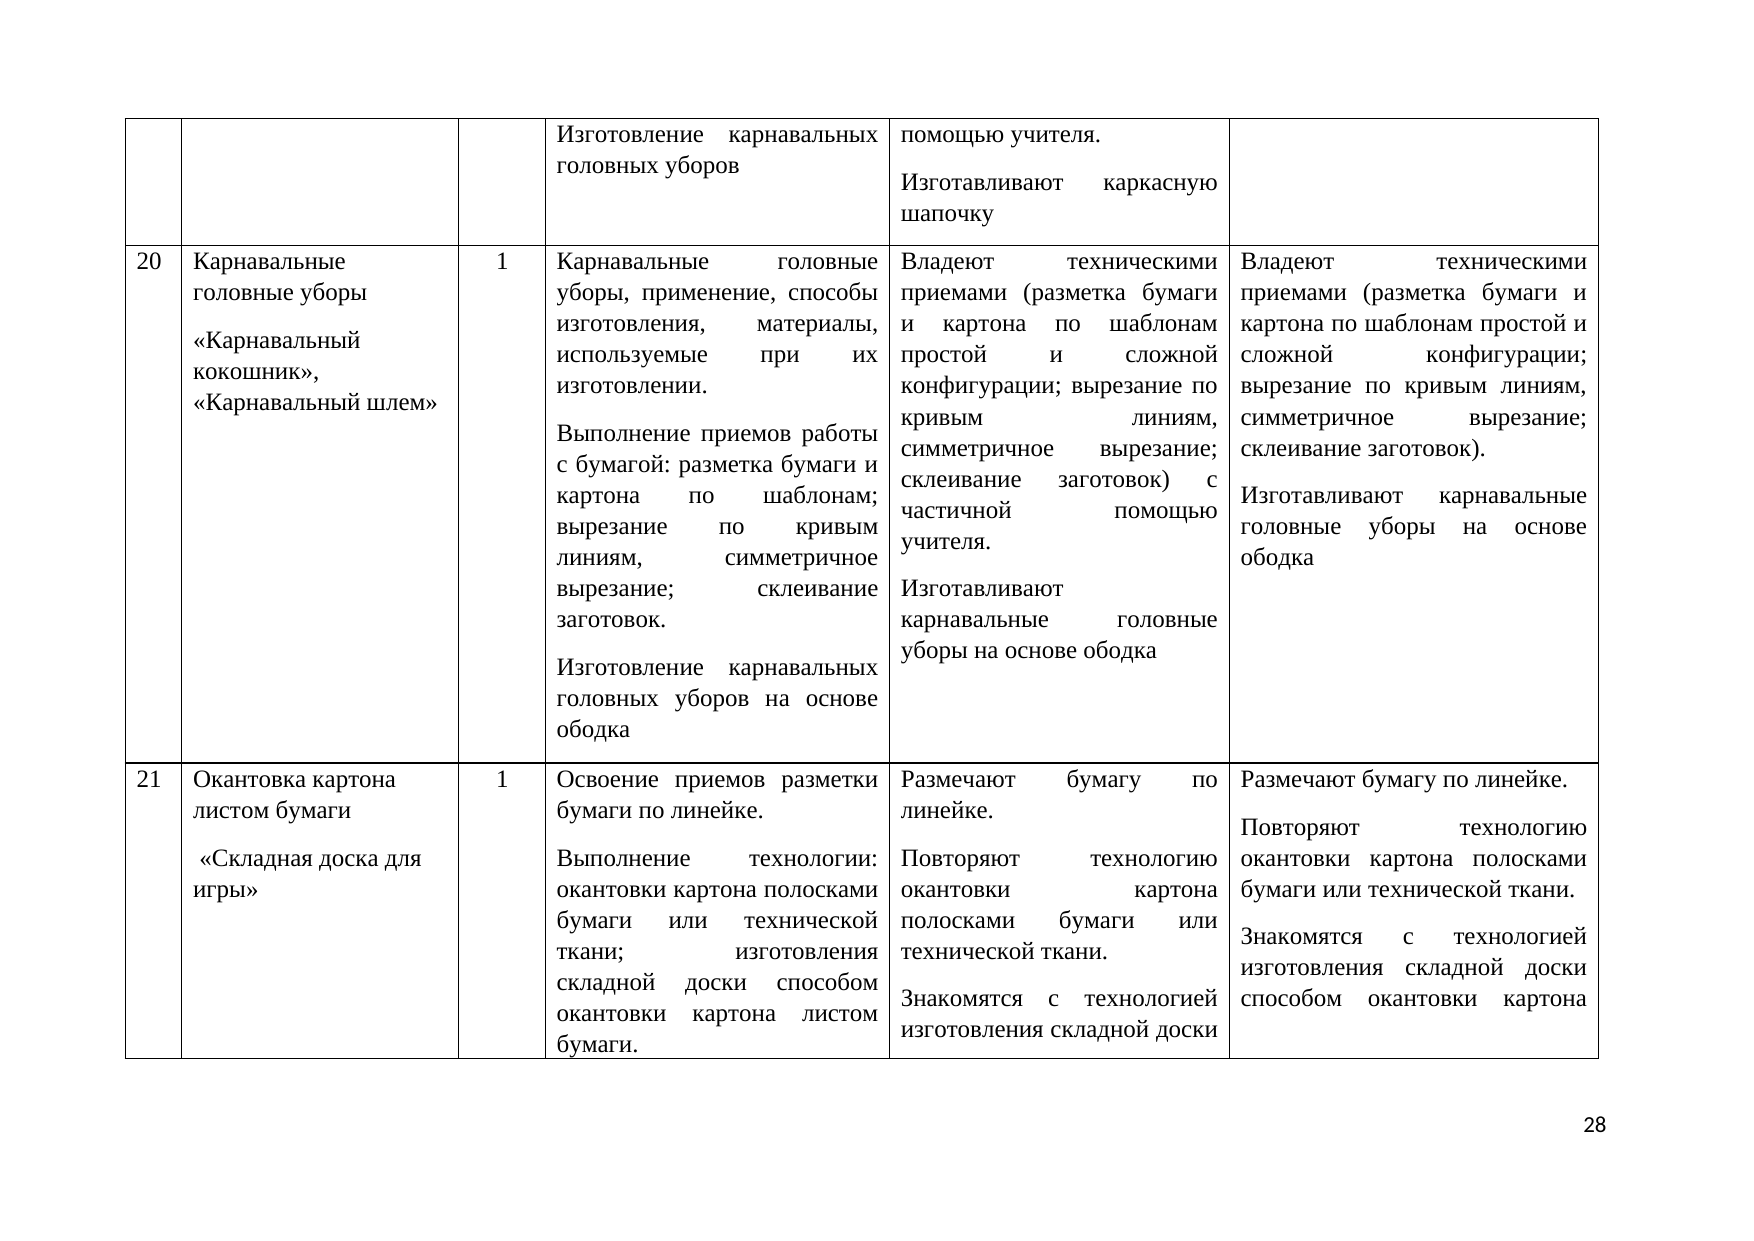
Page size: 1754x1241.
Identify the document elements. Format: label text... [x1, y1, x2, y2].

table_cell Владеют техническими приемами (разметка бумаги и картона по шаблонам простой и сложной конфигурации; вырезание по кривым линиям, симметричное вырезание; склеивание заготовок). Изготавливают карнавальные головные уборы на основе ободка [1230, 246, 1598, 762]
table_cell Владеют техническими приемами (разметка бумаги и картона по шаблонам простой и сложной конфигурации; вырезание по кривым линиям, симметричное вырезание; склеивание заготовок) с частичной помощью учителя. Изготавливают карнавальные головные уборы на основе ободка [890, 246, 1229, 762]
table_cell 20 [126, 246, 181, 762]
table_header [1230, 764, 1598, 1058]
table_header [182, 119, 458, 245]
table_cell Карнавальные головные уборы, применение, способы изготовления, материалы, используемые при их изготовлении. Выполнение приемов работы с бумагой: разметка бумаги и картона по шаблонам; вырезание по кривым линиям, симметричное вырезание; склеивание заготовок. Изготовление карнавальных головных уборов на основе ободка [546, 246, 889, 762]
table_cell Карнавальные головные уборы «Карнавальный кокошник», «Карнавальный шлем» [182, 246, 458, 762]
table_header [890, 764, 1229, 1058]
table_header 19 [126, 119, 181, 245]
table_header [1230, 119, 1598, 245]
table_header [182, 764, 458, 1058]
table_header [890, 119, 1229, 245]
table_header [546, 119, 889, 245]
table_cell 1 [459, 246, 545, 762]
table_header 1 [459, 119, 545, 245]
table_header 21 [126, 764, 181, 1058]
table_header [546, 764, 889, 1058]
table_header 1 [459, 764, 545, 1058]
